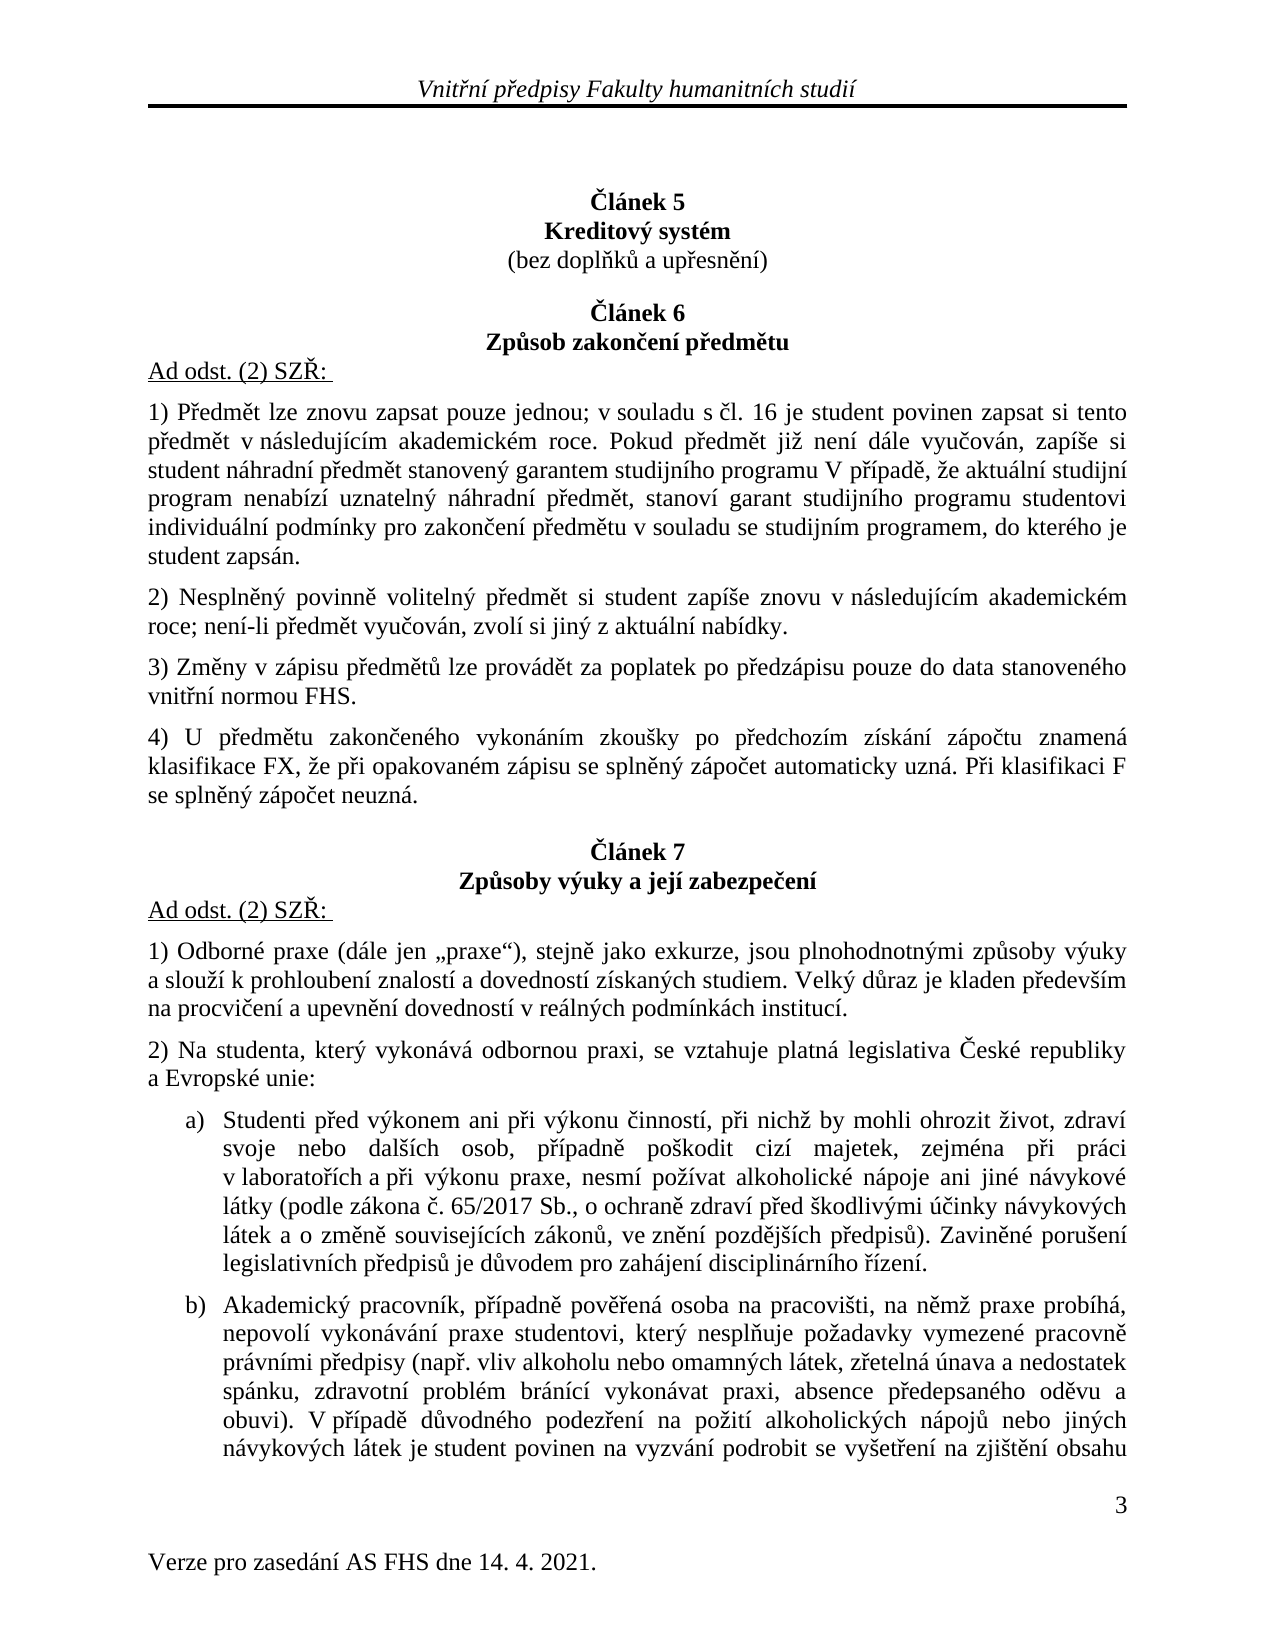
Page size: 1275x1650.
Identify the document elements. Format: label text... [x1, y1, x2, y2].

text Článek 5 [148, 187, 1127, 216]
text Kreditový systém [148, 216, 1127, 245]
text 2) Na studenta, který vykonává odbornou praxi, se vztahuje platná legislativa České republiky a Evropské unie: [148, 1035, 1127, 1092]
text Ad odst. (2) SZŘ: [148, 895, 1127, 923]
text 1) Odborné praxe (dále jen „praxe“), stejně jako exkurze, jsou plnohodnotnými způsoby výuky a slouží k prohloubení znalostí a dovedností získaných studiem. Velký důraz je kladen především na procvičení a upevnění dovedností v reálných podmínkách institucí. [148, 936, 1127, 1022]
text 2) Nesplněný povinně volitelný předmět si student zapíše znovu v následujícím akademickém roce; není-li předmět vyučován, zvolí si jiný z aktuální nabídky. [148, 582, 1127, 640]
list Studenti před výkonem ani při výkonu činností, při nichž by mohli ohrozit život, zdraví svoje nebo dalších osob, případně poškodit cizí majetek, zejména při práci v laboratořích a při výkonu praxe, nesmí požívat alkoholické nápoje ani jiné návykové látky (podle zákona č. 65/2017 Sb., o ochraně zdraví před škodlivými účinky návykových látek a o změně souvisejících zákonů, ve znění pozdějších předpisů). Zaviněné porušení legislativních předpisů je důvodem pro zahájení disciplinárního řízení. [185, 1105, 1127, 1277]
text Způsoby výuky a její zabezpečení [148, 866, 1127, 895]
text 1) Předmět lze znovu zapsat pouze jednou; v souladu s čl. 16 je student povinen zapsat si tento předmět v následujícím akademickém roce. Pokud předmět již není dále vyučován, zapíše si student náhradní předmět stanovený garantem studijního programu V případě, že aktuální studijní program nenabízí uznatelný náhradní předmět, stanoví garant studijního programu studentovi individuální podmínky pro zakončení předmětu v souladu se studijním programem, do kterého je student zapsán. [148, 397, 1127, 570]
text 3) Změny v zápisu předmětů lze provádět za poplatek po předzápisu pouze do data stanoveného vnitřní normou FHS. [148, 652, 1127, 710]
text Způsob zakončení předmětu [148, 327, 1127, 356]
text 4) U předmětu zakončeného vykonáním zkoušky po předchozím získání zápočtu znamená klasifikace FX, že při opakovaném zápisu se splněný zápočet automaticky uzná. Při klasifikaci F se splněný zápočet neuzná. [148, 722, 1127, 808]
text (bez doplňků a upřesnění) [148, 245, 1127, 273]
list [185, 1290, 1127, 1462]
text Ad odst. (2) SZŘ: [148, 356, 1127, 385]
text Článek 7 [148, 837, 1127, 866]
text Článek 6 [148, 298, 1127, 327]
